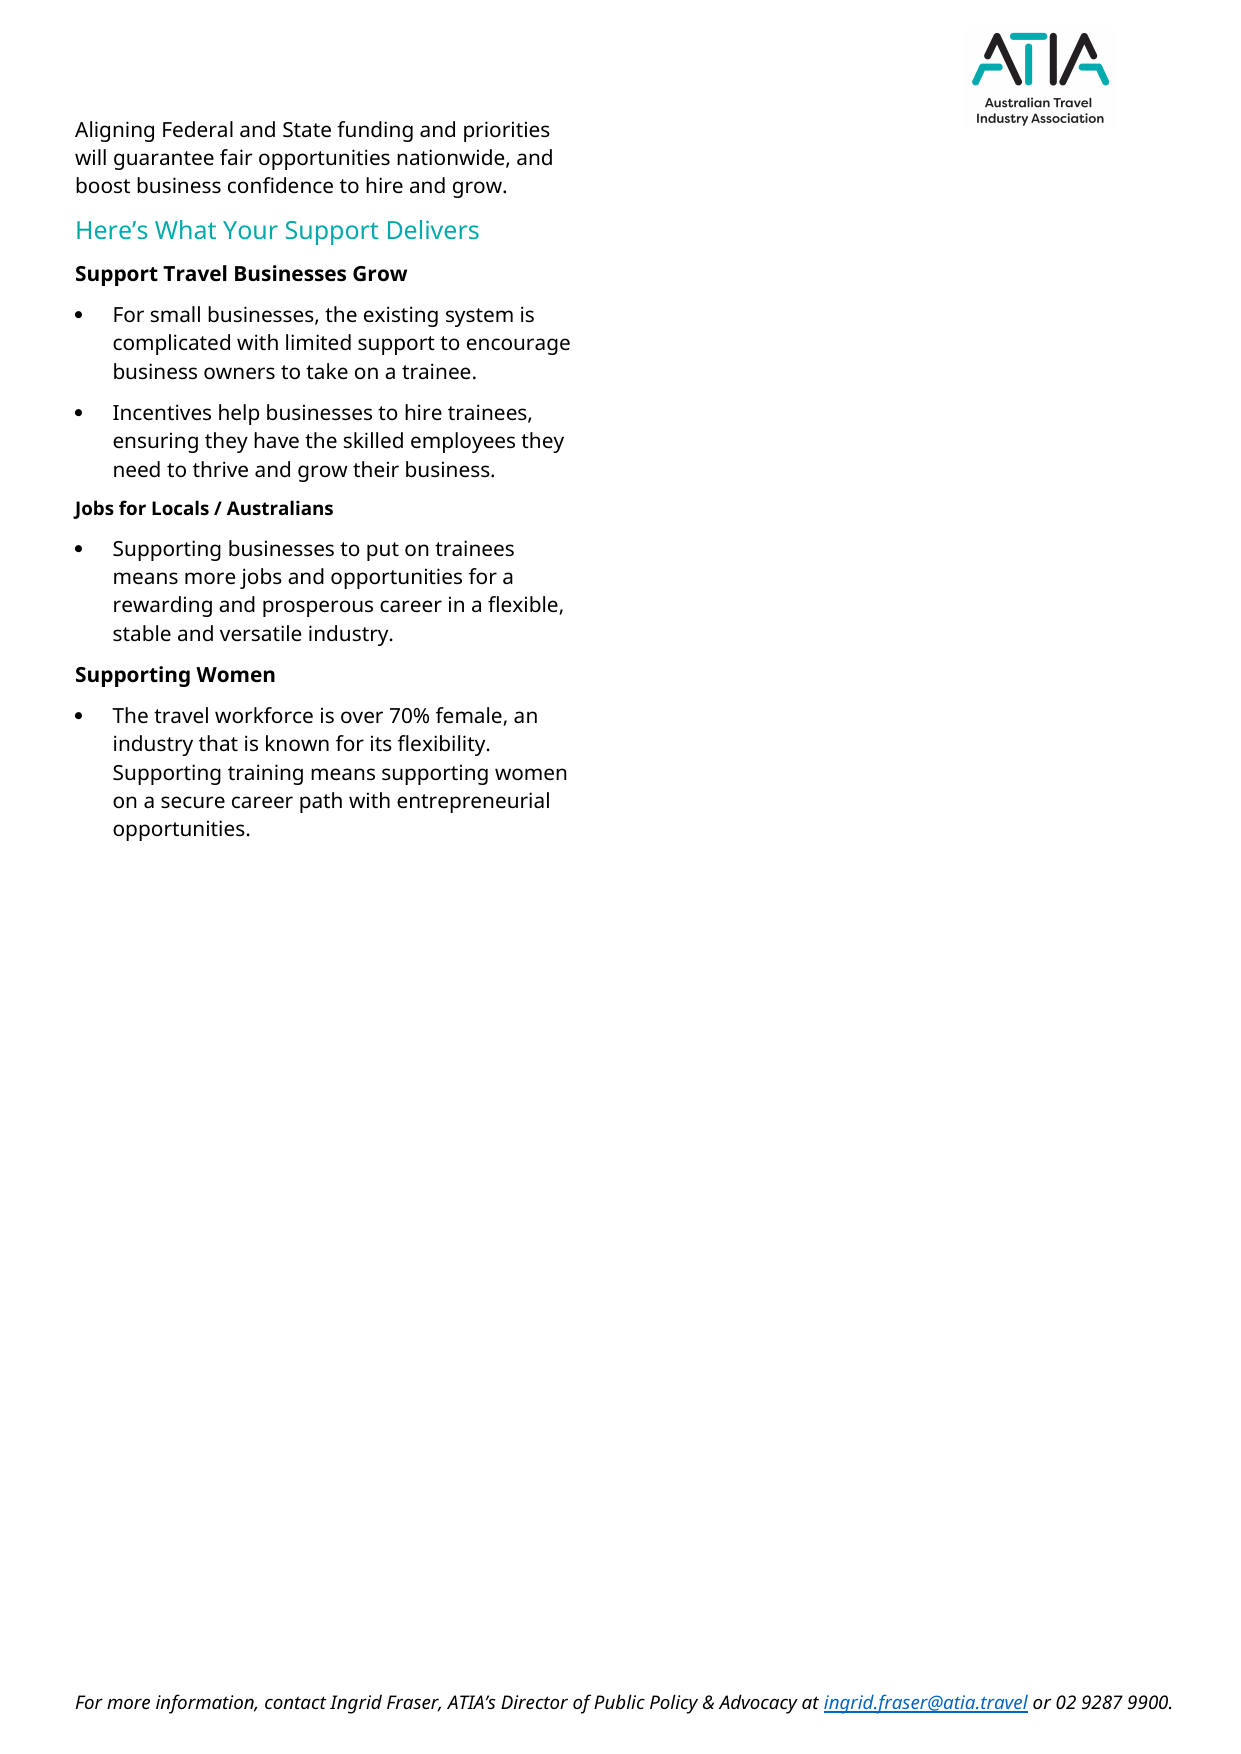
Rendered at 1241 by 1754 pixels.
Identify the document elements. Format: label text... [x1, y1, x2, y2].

list The travel workforce is over 70% female, an industry that is known for its flexibility. Supporting training means supporting women on a secure career path with entrepreneurial opportunities. [75, 701, 583, 843]
list Incentives help businesses to hire trainees, ensuring they have the skilled employees they need to thrive and grow their business. [75, 398, 583, 483]
text Support Travel Businesses Grow [75, 259, 583, 287]
text Supporting Women [75, 660, 583, 688]
list For small businesses, the existing system is complicated with limited support to encourage business owners to take on a trainee. [75, 300, 583, 385]
picture [963, 26, 1117, 131]
text Jobs for Locals / Australians [75, 496, 583, 521]
text Here’s What Your Support Delivers [75, 212, 583, 247]
text Aligning Federal and State funding and priorities will guarantee fair opportunities nationwide, and boost business confidence to hire and grow. [75, 115, 583, 200]
list Supporting businesses to put on trainees means more jobs and opportunities for a rewarding and prosperous career in a flexible, stable and versatile industry. [75, 534, 583, 647]
